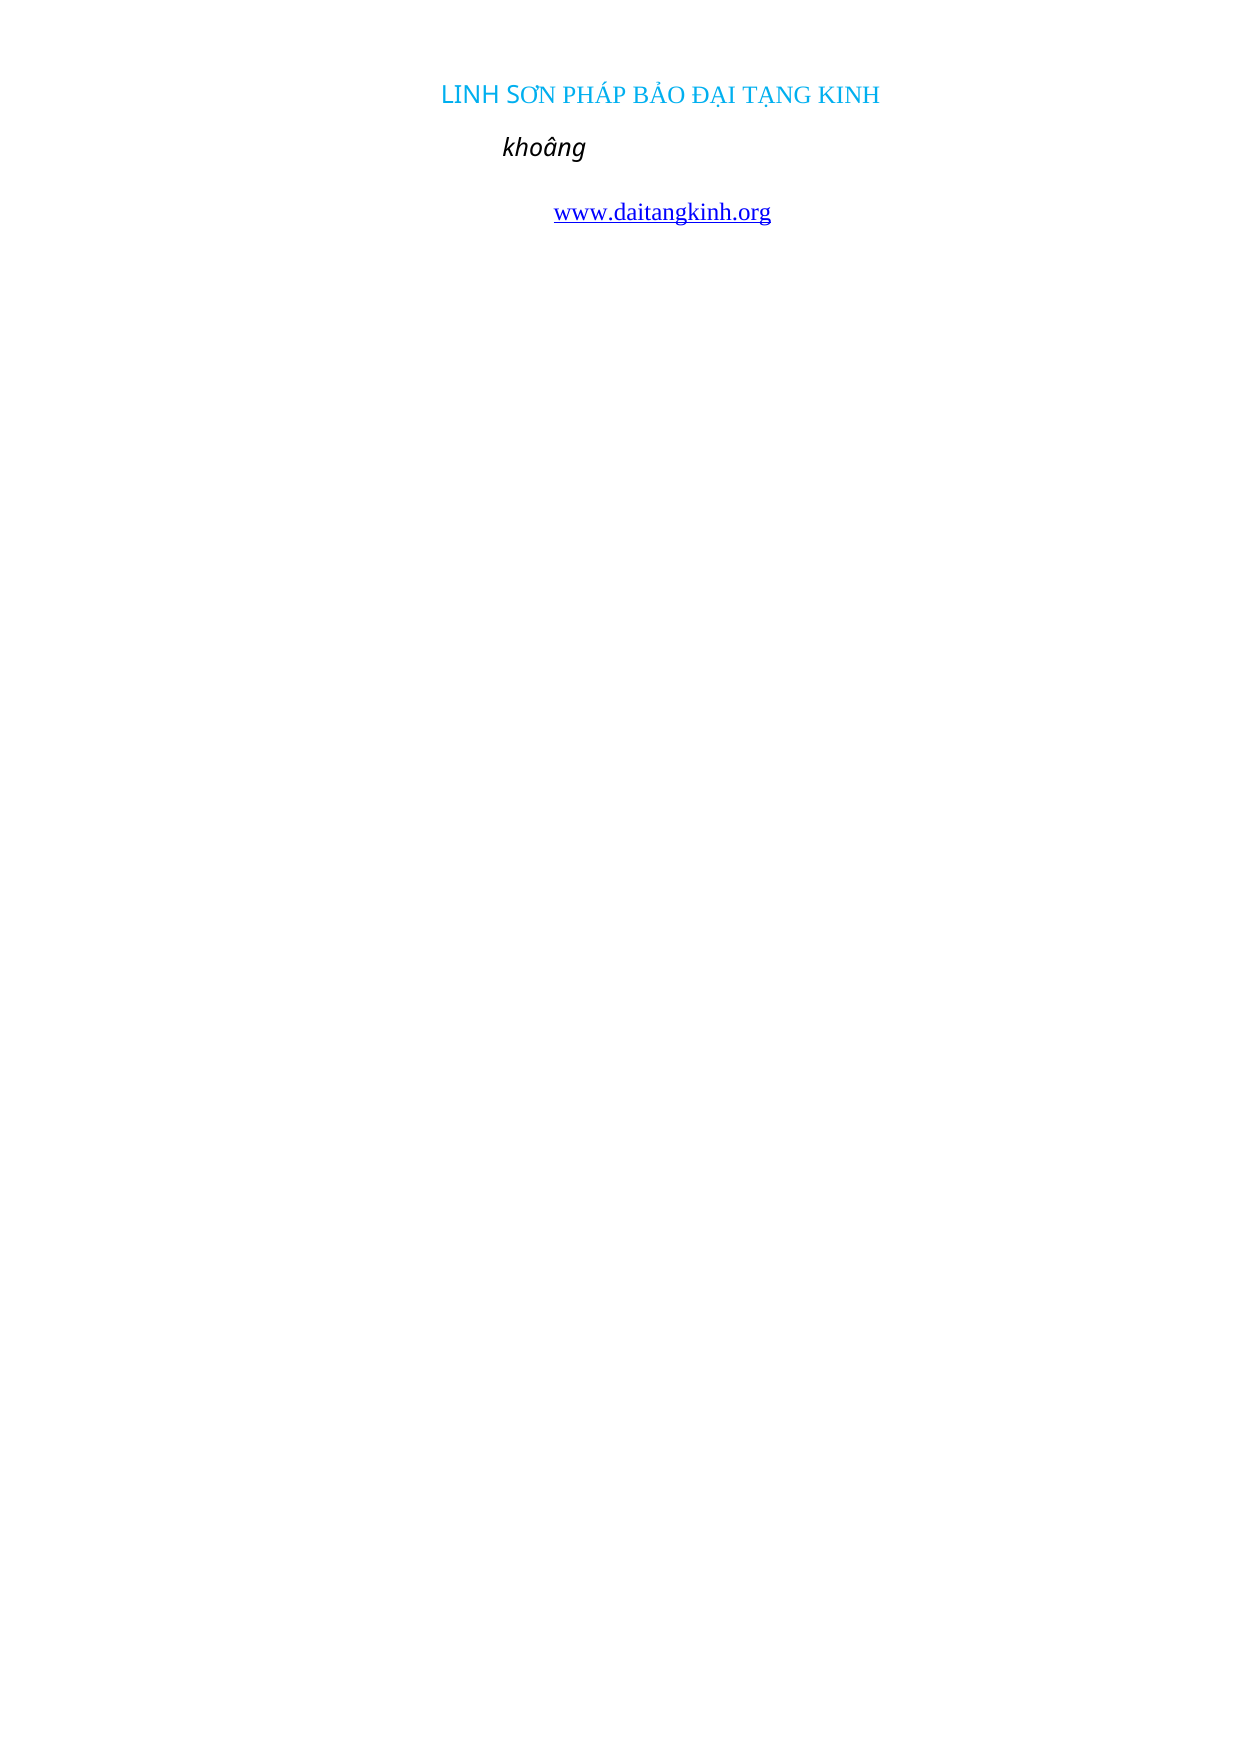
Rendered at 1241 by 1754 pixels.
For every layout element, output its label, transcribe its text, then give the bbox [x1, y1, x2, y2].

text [502, 129, 722, 163]
text www.daitangkinh.org [553, 197, 1065, 226]
